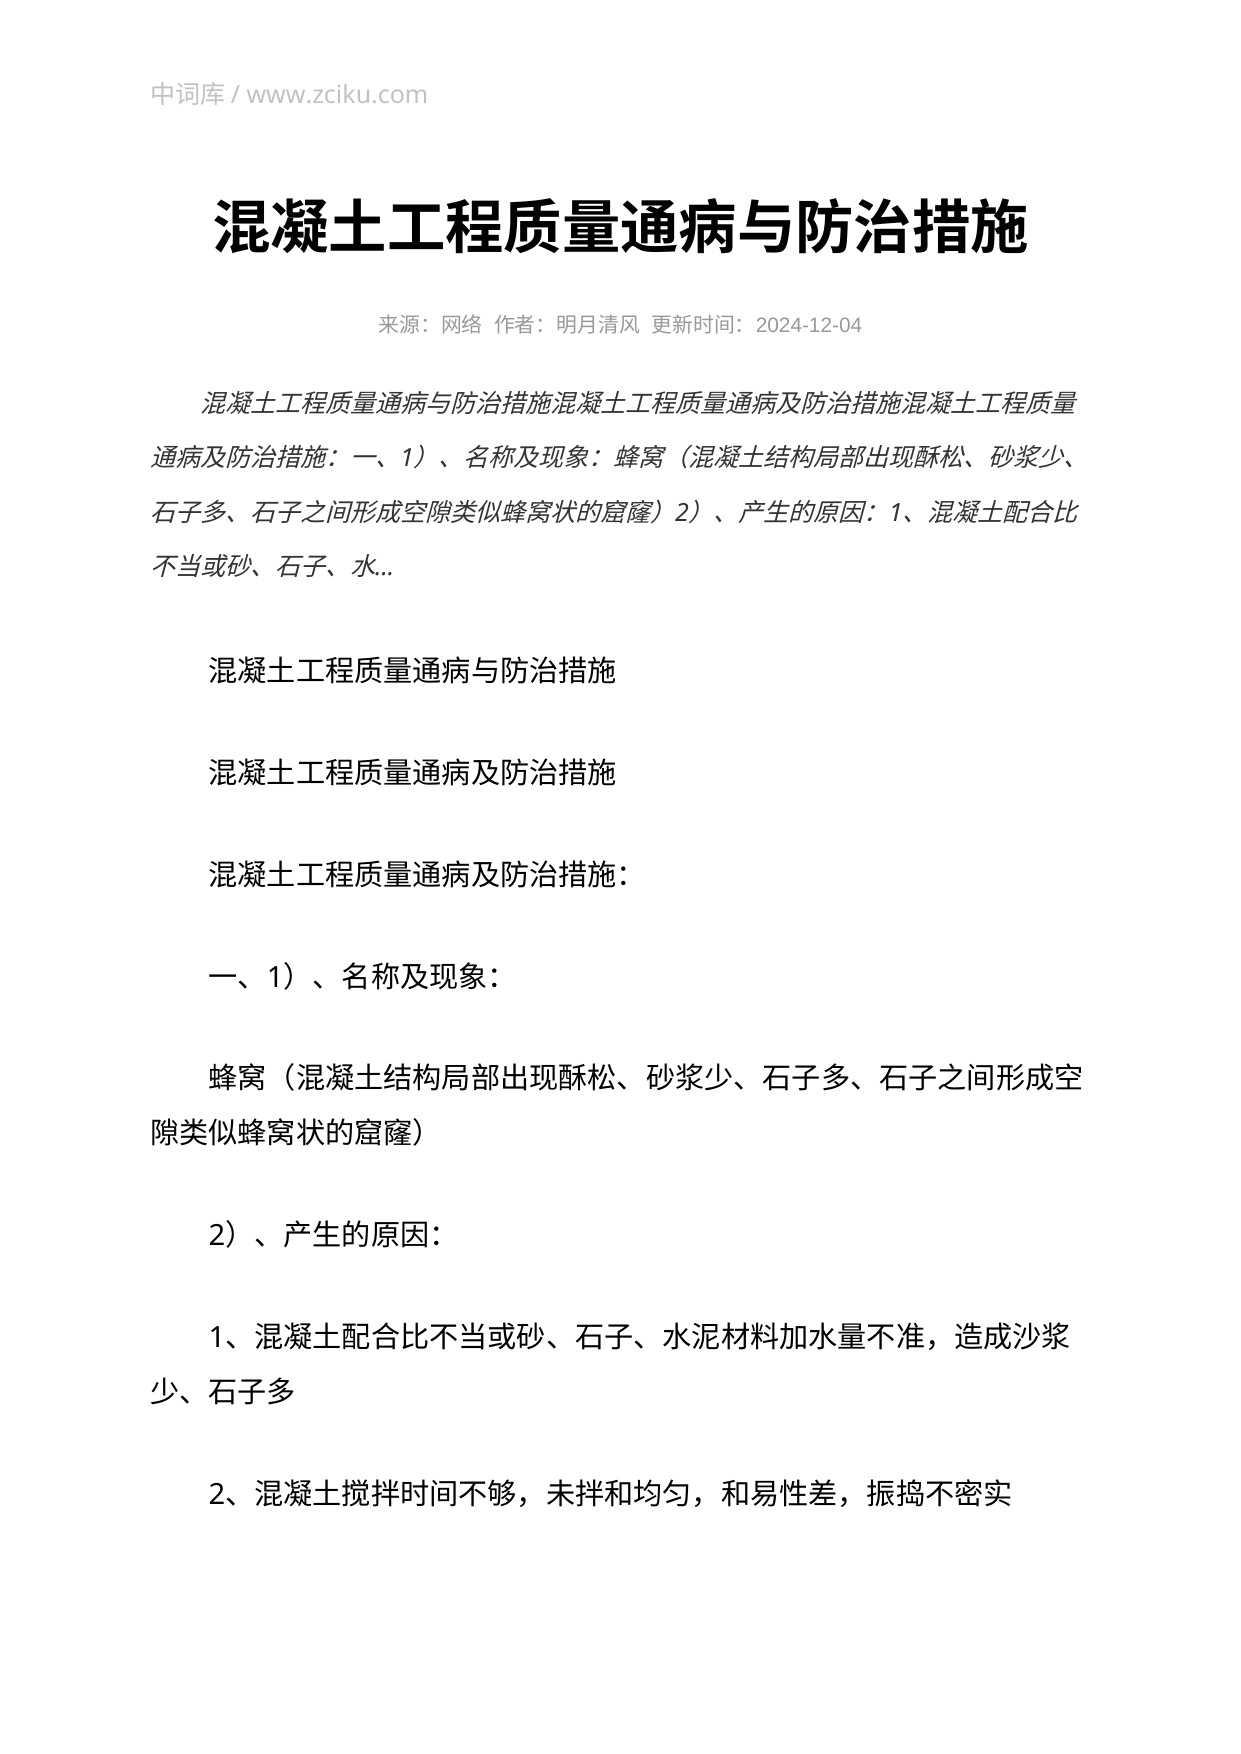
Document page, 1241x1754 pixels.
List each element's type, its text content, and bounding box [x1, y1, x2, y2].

text 蜂窝（混凝土结构局部出现酥松、砂浆少、石子多、石子之间形成空隙类似蜂窝状的窟窿） [150, 1055, 1090, 1152]
text 一、1）、名称及现象： [150, 953, 1090, 996]
text 混凝土工程质量通病及防治措施： [150, 851, 1090, 894]
text 2）、产生的原因： [150, 1212, 1090, 1254]
text 2、混凝土搅拌时间不够，未拌和均匀，和易性差，振捣不密实 [150, 1471, 1090, 1513]
text 来源：网络 作者：明月清风 更新时间：2024-12-04 [150, 313, 1090, 337]
text 混凝土工程质量通病与防治措施 [150, 648, 1090, 690]
subtitle 混凝土工程质量通病与防治措施 [150, 181, 1090, 266]
text 混凝土工程质量通病与防治措施混凝土工程质量通病及防治措施混凝土工程质量通病及防治措施：一、1）、名称及现象：蜂窝（混凝土结构局部出现酥松、砂浆少、石子多、石子之间形成空隙类似蜂窝状的窟窿）2）、产生的原因：1、混凝土配合比不当或砂、石子、水... [150, 383, 1090, 583]
text 混凝土工程质量通病及防治措施 [150, 749, 1090, 792]
text 1、混凝土配合比不当或砂、石子、水泥材料加水量不准，造成沙浆少、石子多 [150, 1314, 1090, 1411]
